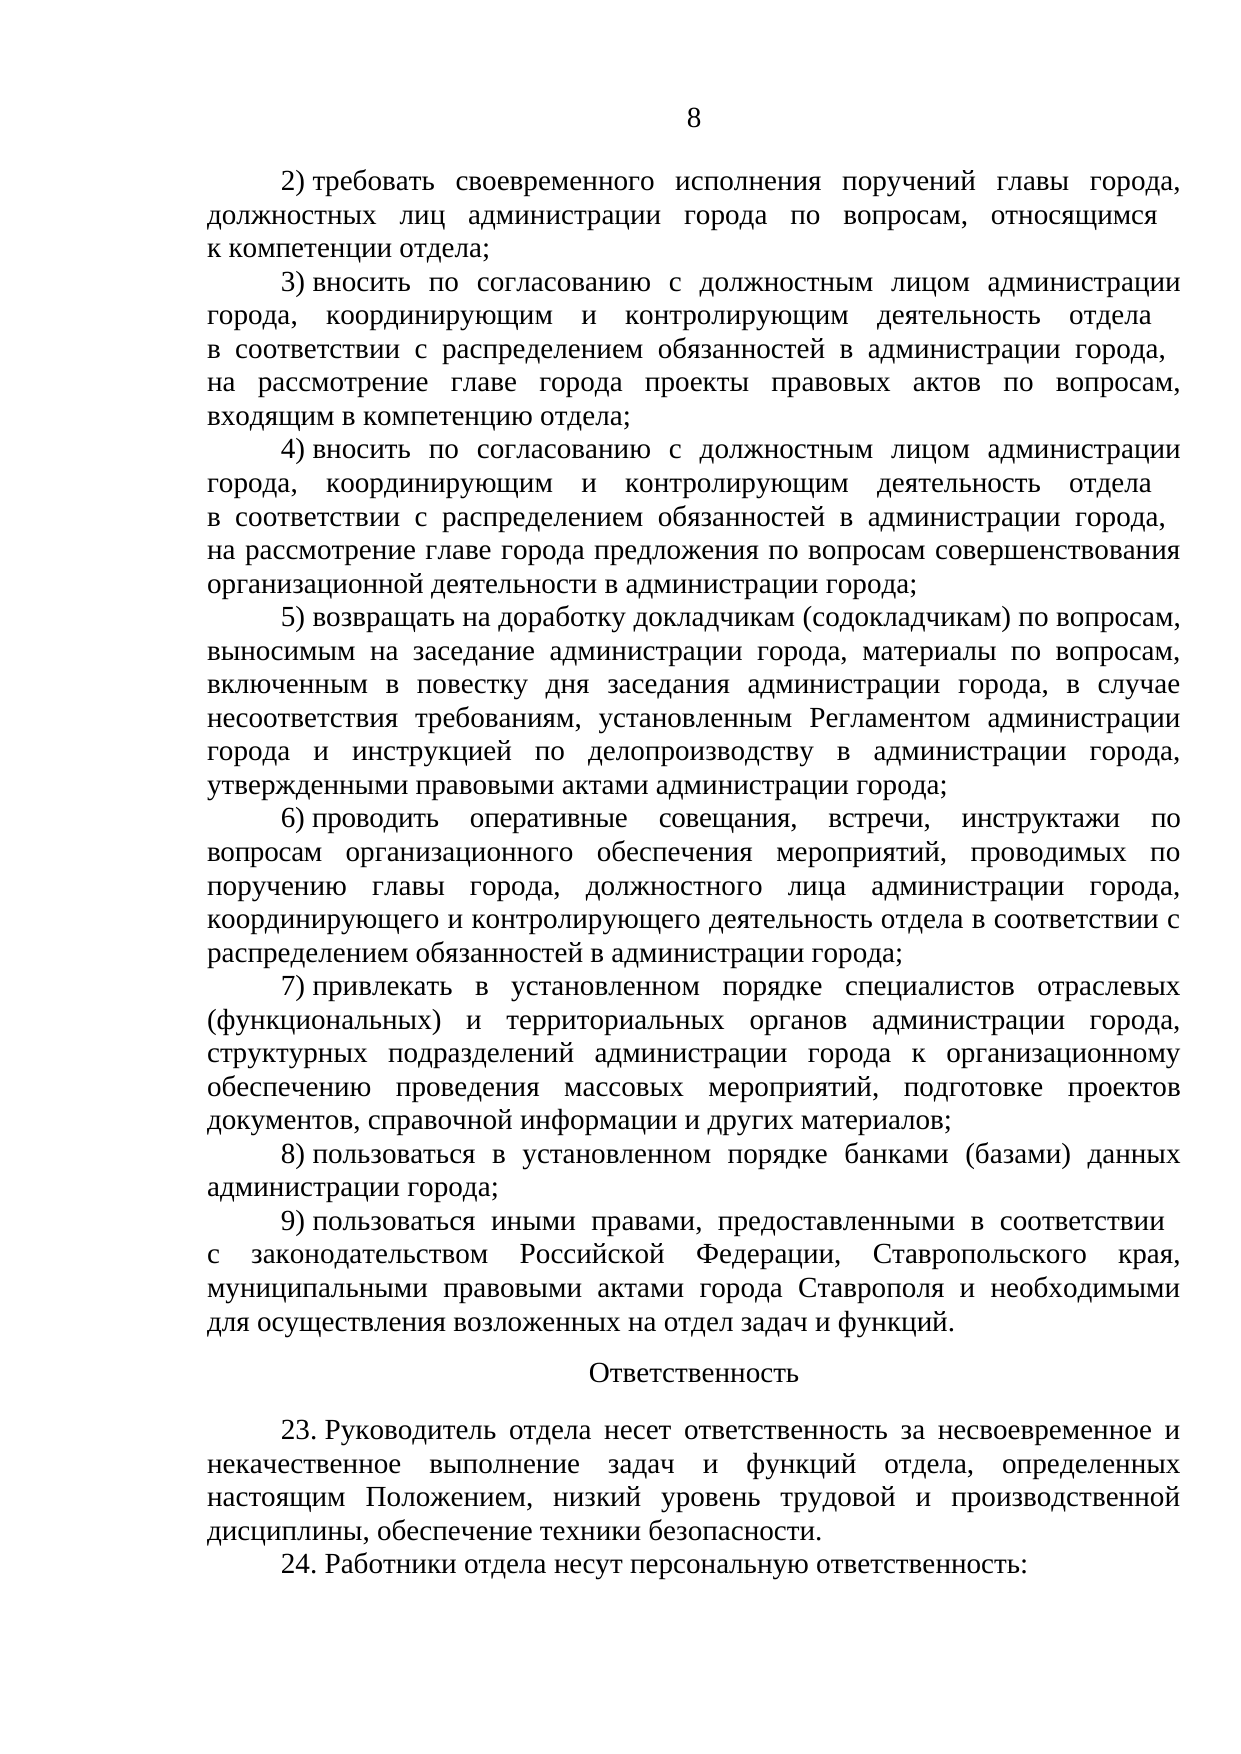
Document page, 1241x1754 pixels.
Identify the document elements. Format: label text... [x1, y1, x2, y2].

text 3) вносить по согласованию с должностным лицом администрации города, координирующим и контролирующим деятельность отдела в соответствии с распределением обязанностей в администрации города, на рассмотрение главе города проекты правовых актов по вопросам, входящим в компетенцию отдела; [207, 264, 1181, 432]
text 23. Руководитель отдела несет ответственность за несвоевременное и некачественное выполнение задач и функций отдела, определенных настоящим Положением, низкий уровень трудовой и производственной дисциплины, обеспечение техники безопасности. [207, 1412, 1181, 1546]
text 4) вносить по согласованию с должностным лицом администрации города, координирующим и контролирующим деятельность отдела в соответствии с распределением обязанностей в администрации города, на рассмотрение главе города предложения по вопросам совершенствования организационной деятельности в администрации города; [207, 432, 1181, 599]
text 7) привлекать в установленном порядке специалистов отраслевых (функциональных) и территориальных органов администрации города, структурных подразделений администрации города к организационному обеспечению проведения массовых мероприятий, подготовке проектов документов, справочной информации и других материалов; [207, 968, 1181, 1136]
text 8) пользоваться в установленном порядке банками (базами) данных администрации города; [207, 1136, 1181, 1203]
text Ответственность [207, 1362, 1181, 1387]
text 2) требовать своевременного исполнения поручений главы города, должностных лиц администрации города по вопросам, относящимся к компетенции отдела; [207, 163, 1181, 264]
text 9) пользоваться иными правами, предоставленными в соответствии с законодательством Российской Федерации, Ставропольского края, муниципальными правовыми актами города Ставрополя и необходимыми для осуществления возложенных на отдел задач и функций. [207, 1203, 1181, 1337]
text 6) проводить оперативные совещания, встречи, инструктажи по вопросам организационного обеспечения мероприятий, проводимых по поручению главы города, должностного лица администрации города, координирующего и контролирующего деятельность отдела в соответствии с распределением обязанностей в администрации города; [207, 801, 1181, 968]
text 5) возвращать на доработку докладчикам (содокладчикам) по вопросам, выносимым на заседание администрации города, материалы по вопросам, включенным в повестку дня заседания администрации города, в случае несоответствия требованиям, установленным Регламентом администрации города и инструкцией по делопроизводству в администрации города, утвержденными правовыми актами администрации города; [207, 599, 1181, 801]
text 24. Работники отдела несут персональную ответственность: [207, 1546, 1181, 1580]
